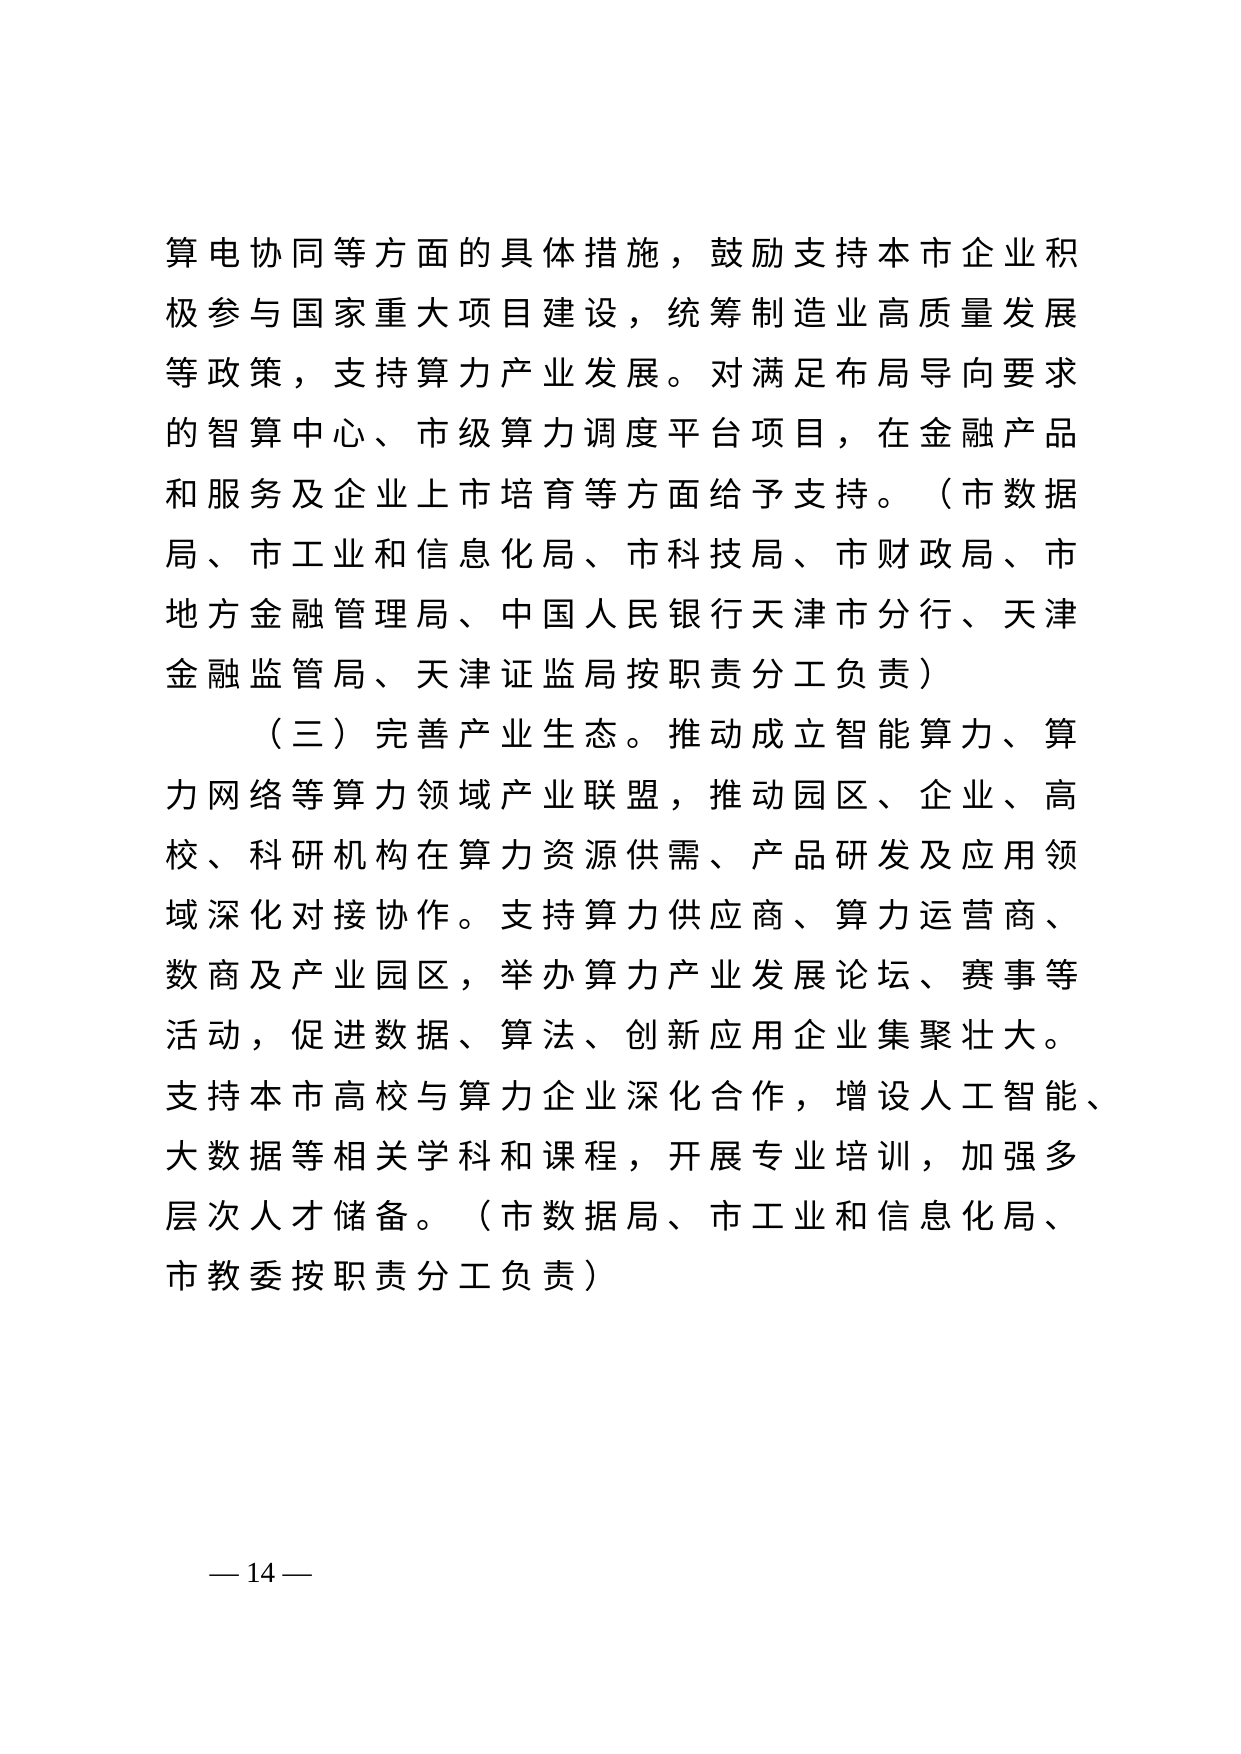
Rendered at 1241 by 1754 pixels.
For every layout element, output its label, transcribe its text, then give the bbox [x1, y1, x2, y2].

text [165, 221, 1087, 702]
text （三）完善产业生态。推动成立智能算力、算力网络等算力领域产业联盟，推动园区、企业、高校、科研机构在算力资源供需、产品研发及应用领域深化对接协作。支持算力供应商、算力运营商、数商及产业园区，举办算力产业发展论坛、赛事等活动，促进数据、算法、创新应用企业集聚壮大。支持本市高校与算力企业深化合作，增设人工智能、大数据等相关学科和课程，开展专业培训，加强多层次人才储备。（市数据局、市工业和信息化局、市教委按职责分工负责） [165, 702, 1087, 1304]
